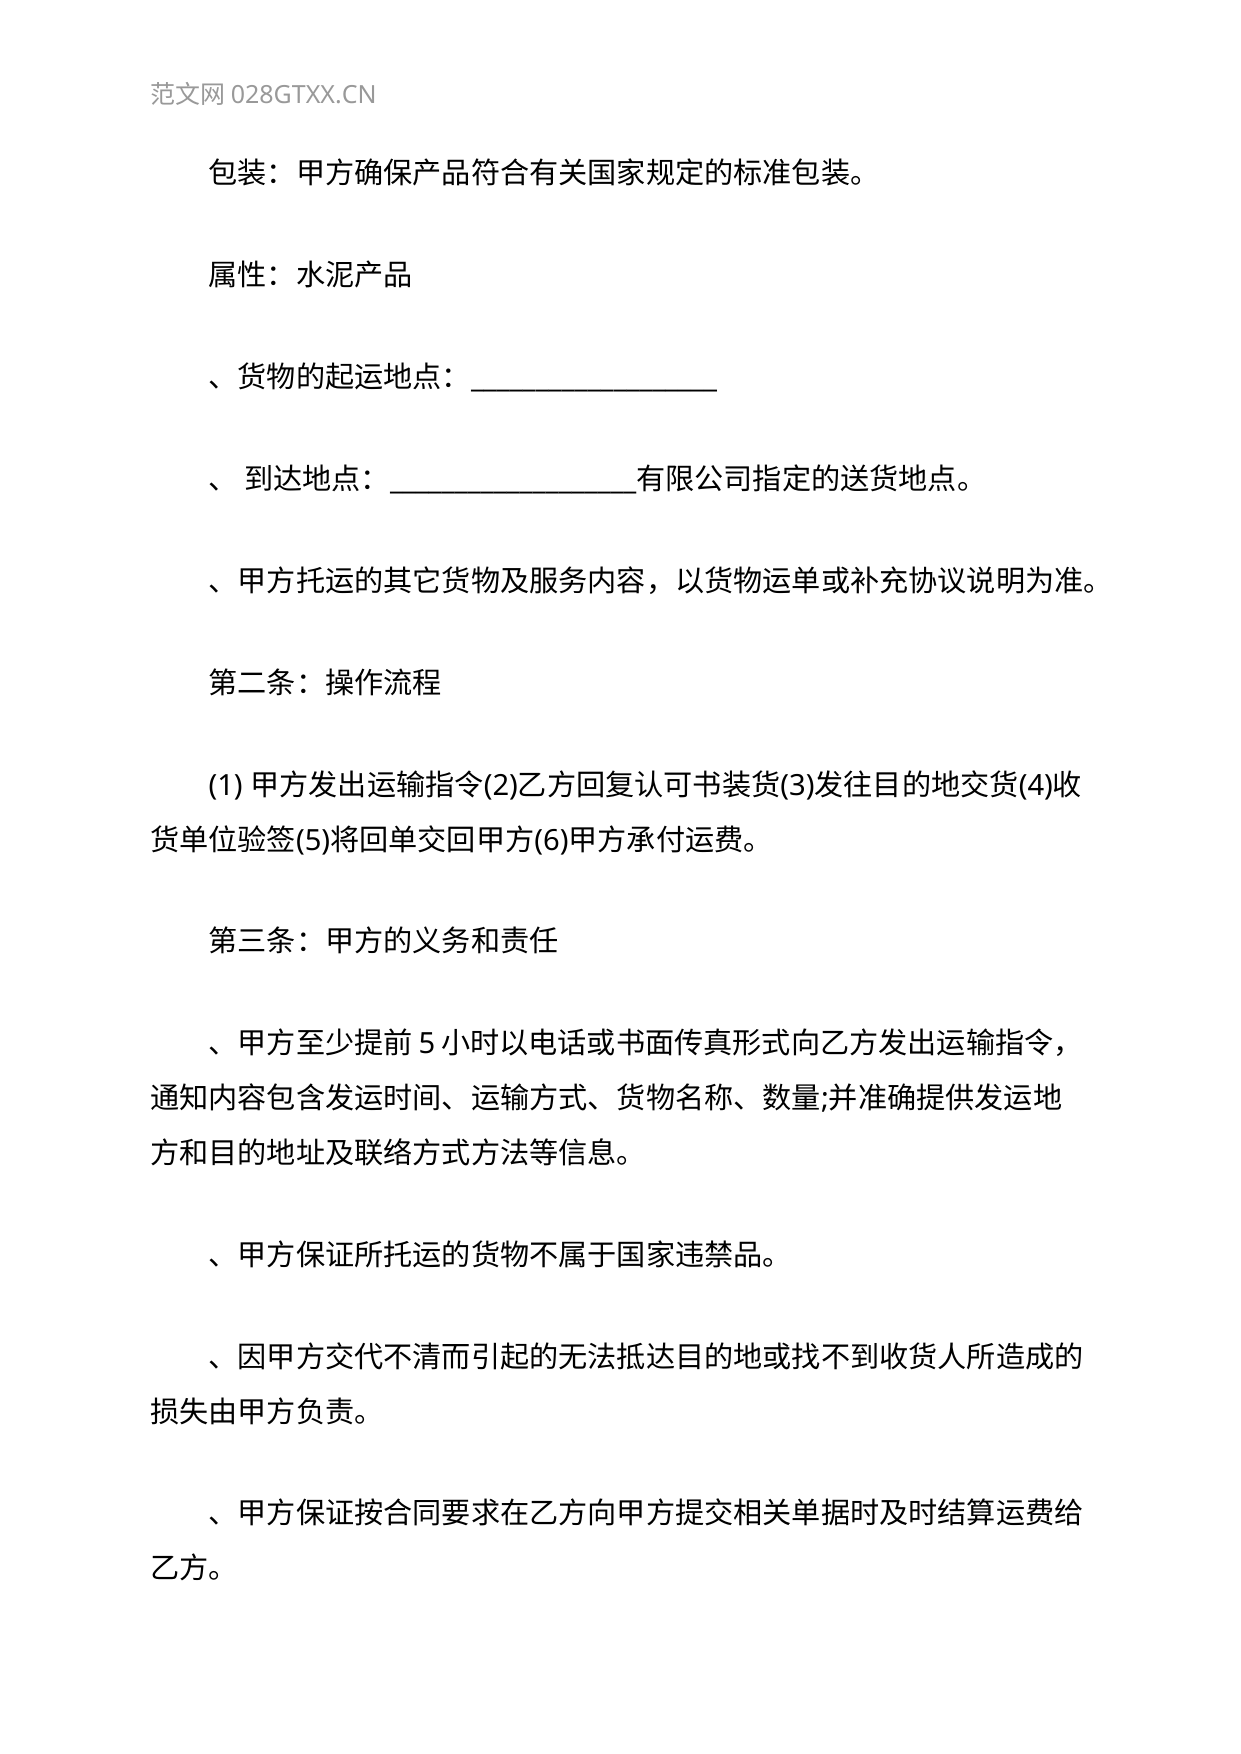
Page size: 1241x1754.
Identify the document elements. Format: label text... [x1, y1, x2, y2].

text 第二条：操作流程 [150, 659, 1090, 702]
text 、甲方托运的其它货物及服务内容，以货物运单或补充协议说明为准。 [150, 557, 1090, 600]
text 包装：甲方确保产品符合有关国家规定的标准包装。 [150, 150, 1090, 192]
text 第三条：甲方的义务和责任 [150, 918, 1090, 960]
text 属性：水泥产品 [150, 252, 1090, 294]
text 、因甲方交代不清而引起的无法抵达目的地或找不到收货人所造成的损失由甲方负责。 [150, 1333, 1090, 1431]
text 、 到达地点：___________________有限公司指定的送货地点。 [150, 456, 1090, 498]
text 、货物的起运地点：___________________ [150, 353, 1090, 396]
text 、甲方保证所托运的货物不属于国家违禁品。 [150, 1232, 1090, 1274]
text (1) 甲方发出运输指令(2)乙方回复认可书装货(3)发往目的地交货(4)收货单位验签(5)将回单交回甲方(6)甲方承付运费。 [150, 761, 1090, 858]
text 、甲方至少提前5小时以电话或书面传真形式向乙方发出运输指令，通知内容包含发运时间、运输方式、货物名称、数量;并准确提供发运地方和目的地址及联络方式方法等信息。 [150, 1020, 1090, 1172]
text 、甲方保证按合同要求在乙方向甲方提交相关单据时及时结算运费给乙方。 [150, 1490, 1090, 1587]
